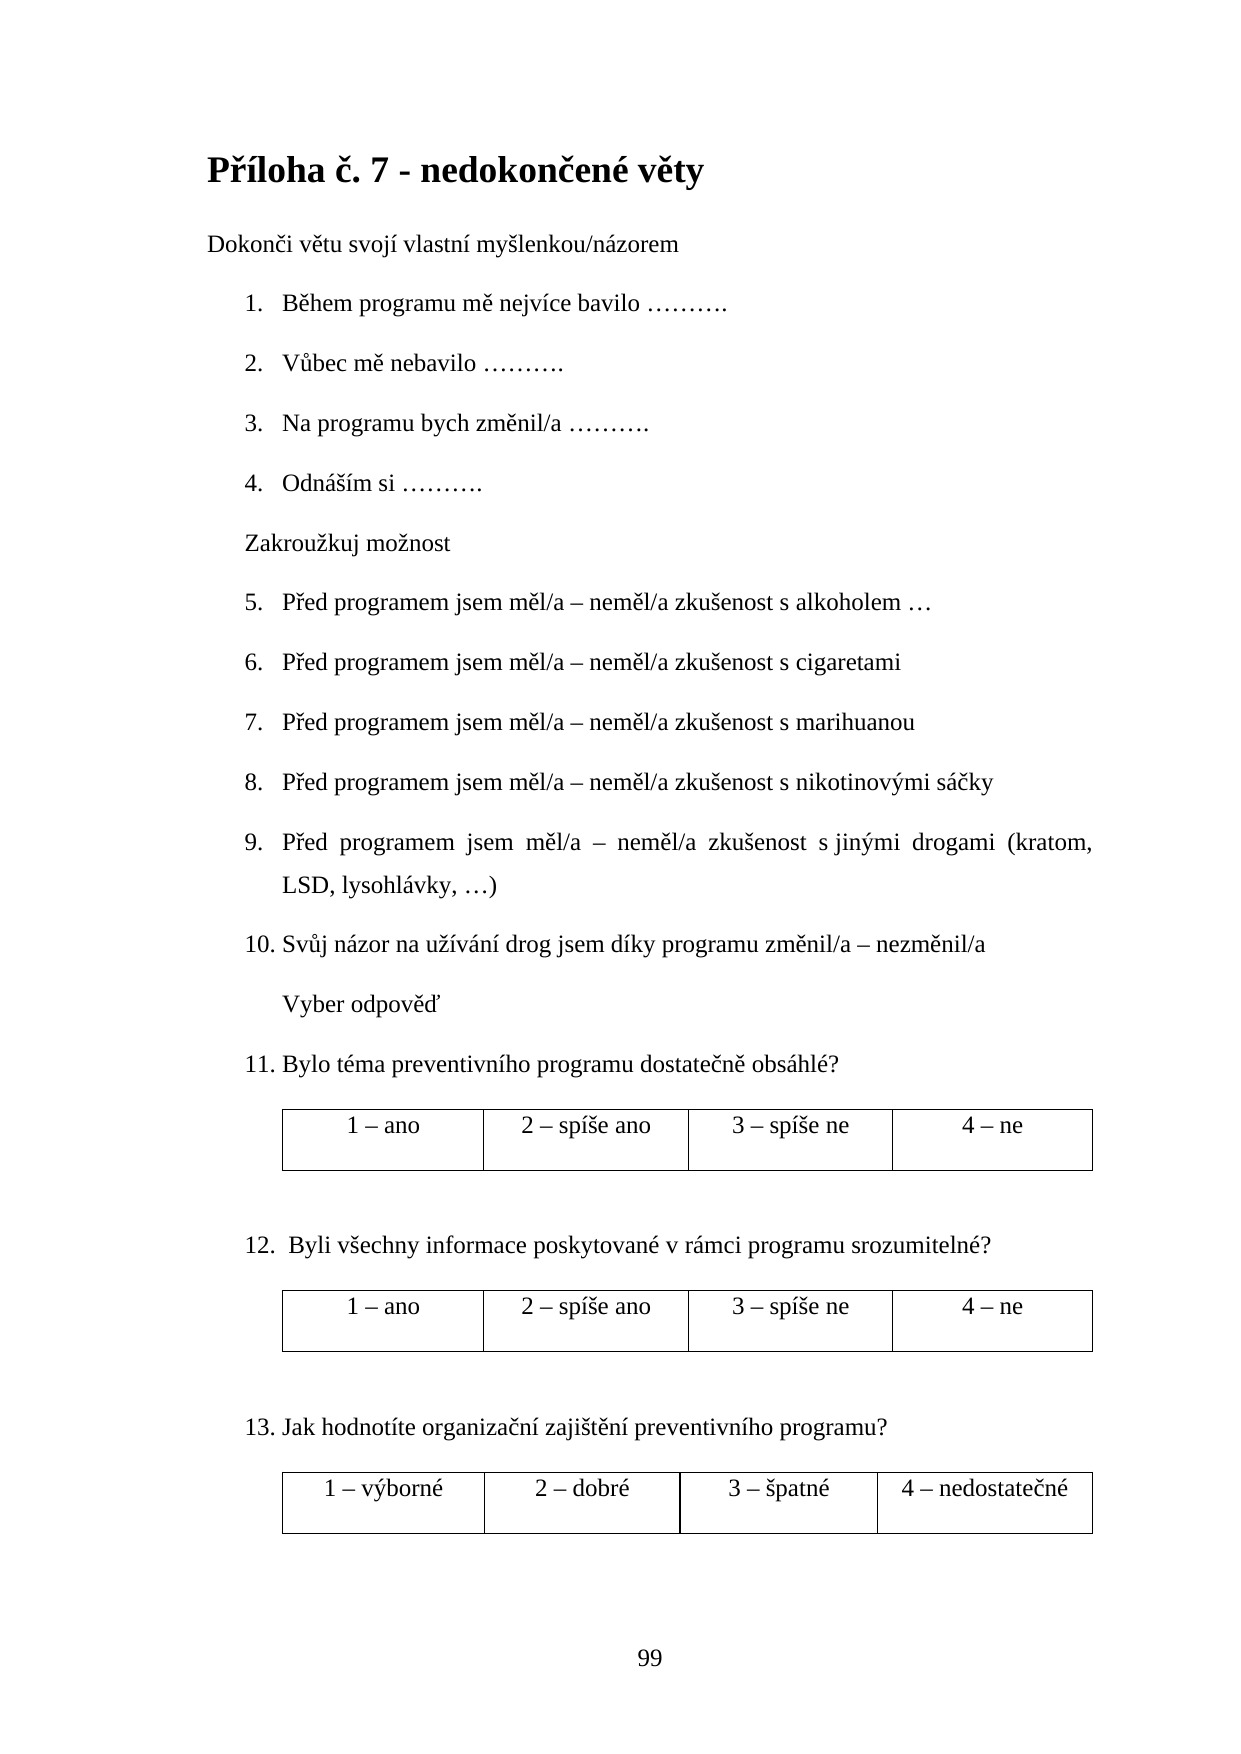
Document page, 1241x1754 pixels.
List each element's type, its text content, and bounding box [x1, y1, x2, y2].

list Před programem jsem měl/a – neměl/a zkušenost s marihuanou [244, 707, 1092, 736]
table_header 4 – ne [893, 1291, 1092, 1351]
list Před programem jsem měl/a – neměl/a zkušenost s cigaretami [244, 647, 1092, 676]
list Bylo téma preventivního programu dostatečně obsáhlé? [244, 1049, 1092, 1078]
list Před programem jsem měl/a – neměl/a zkušenost s alkoholem … [244, 587, 1092, 616]
table_header 3 – špatné [681, 1473, 877, 1532]
list Svůj názor na užívání drog jsem díky programu změnil/a – nezměnil/a [244, 929, 1092, 958]
list Před programem jsem měl/a – neměl/a zkušenost s jinými drogami (kratom, LSD, lysohlávky, …) [244, 827, 1092, 898]
list Na programu bych změnil/a ………. [244, 408, 1092, 437]
text Dokonči větu svojí vlastní myšlenkou/názorem [207, 229, 1092, 257]
table_header 2 – dobré [485, 1473, 679, 1532]
text Příloha č. 7 - nedokončené věty [207, 148, 1092, 191]
list Odnáším si ………. [244, 468, 1092, 497]
table_header 4 – ne [893, 1110, 1092, 1170]
list Během programu mě nejvíce bavilo ………. [244, 288, 1092, 317]
table_header 1 – ano [283, 1110, 483, 1170]
text Zakroužkuj možnost [244, 528, 1092, 556]
text Vyber odpověď [282, 989, 1092, 1018]
list Před programem jsem měl/a – neměl/a zkušenost s nikotinovými sáčky [244, 767, 1092, 796]
table_header 4 – nedostatečné [878, 1473, 1092, 1532]
list Byli všechny informace poskytované v rámci programu srozumitelné? [244, 1231, 1092, 1259]
table_header 1 – výborné [283, 1473, 484, 1532]
table_header 3 – spíše ne [689, 1291, 892, 1351]
table_header 2 – spíše ano [484, 1110, 688, 1170]
list Vůbec mě nebavilo ………. [244, 348, 1092, 377]
table_header 2 – spíše ano [484, 1291, 688, 1351]
list Jak hodnotíte organizační zajištění preventivního programu? [244, 1412, 1092, 1441]
table_header 3 – spíše ne [689, 1110, 892, 1170]
table_header 1 – ano [283, 1291, 483, 1351]
